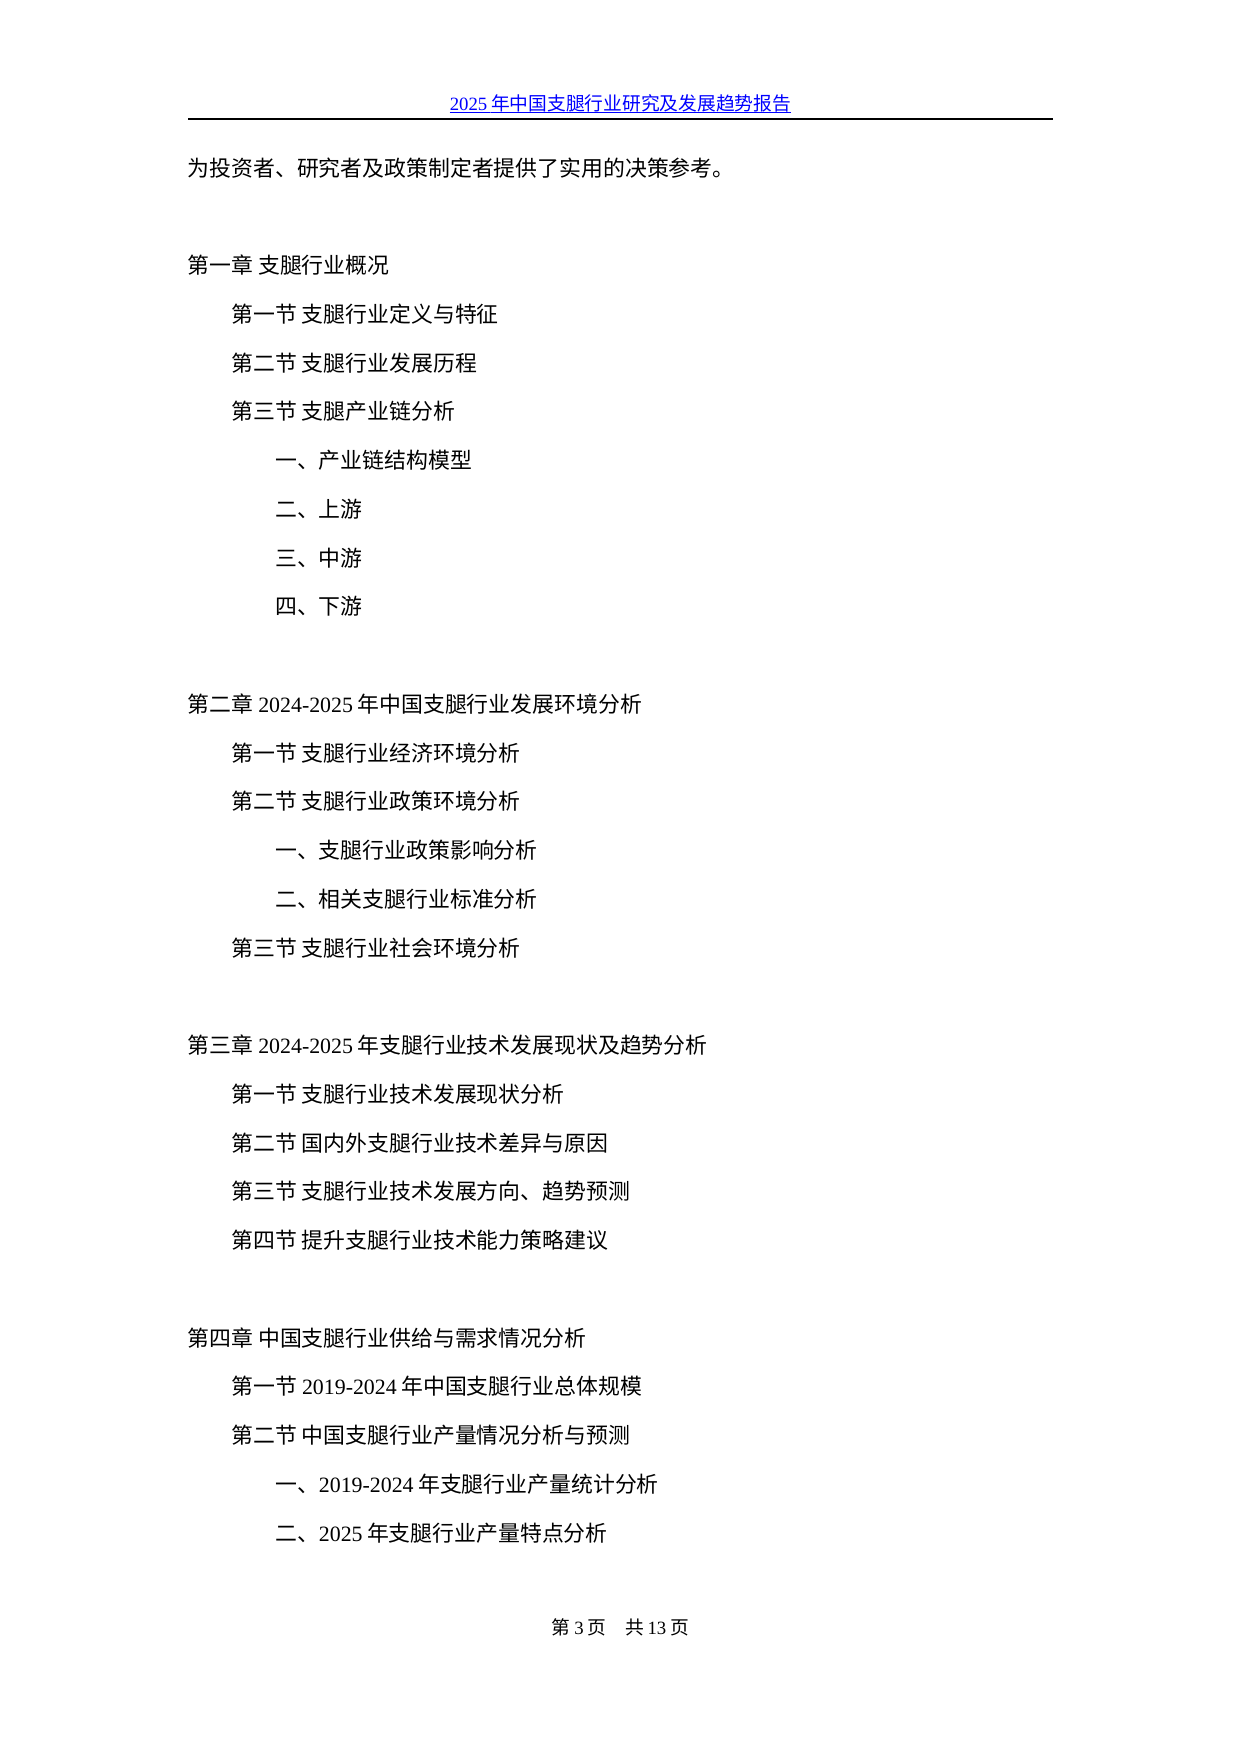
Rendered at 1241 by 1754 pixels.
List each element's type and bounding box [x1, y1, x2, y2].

text [187, 150, 1053, 1548]
